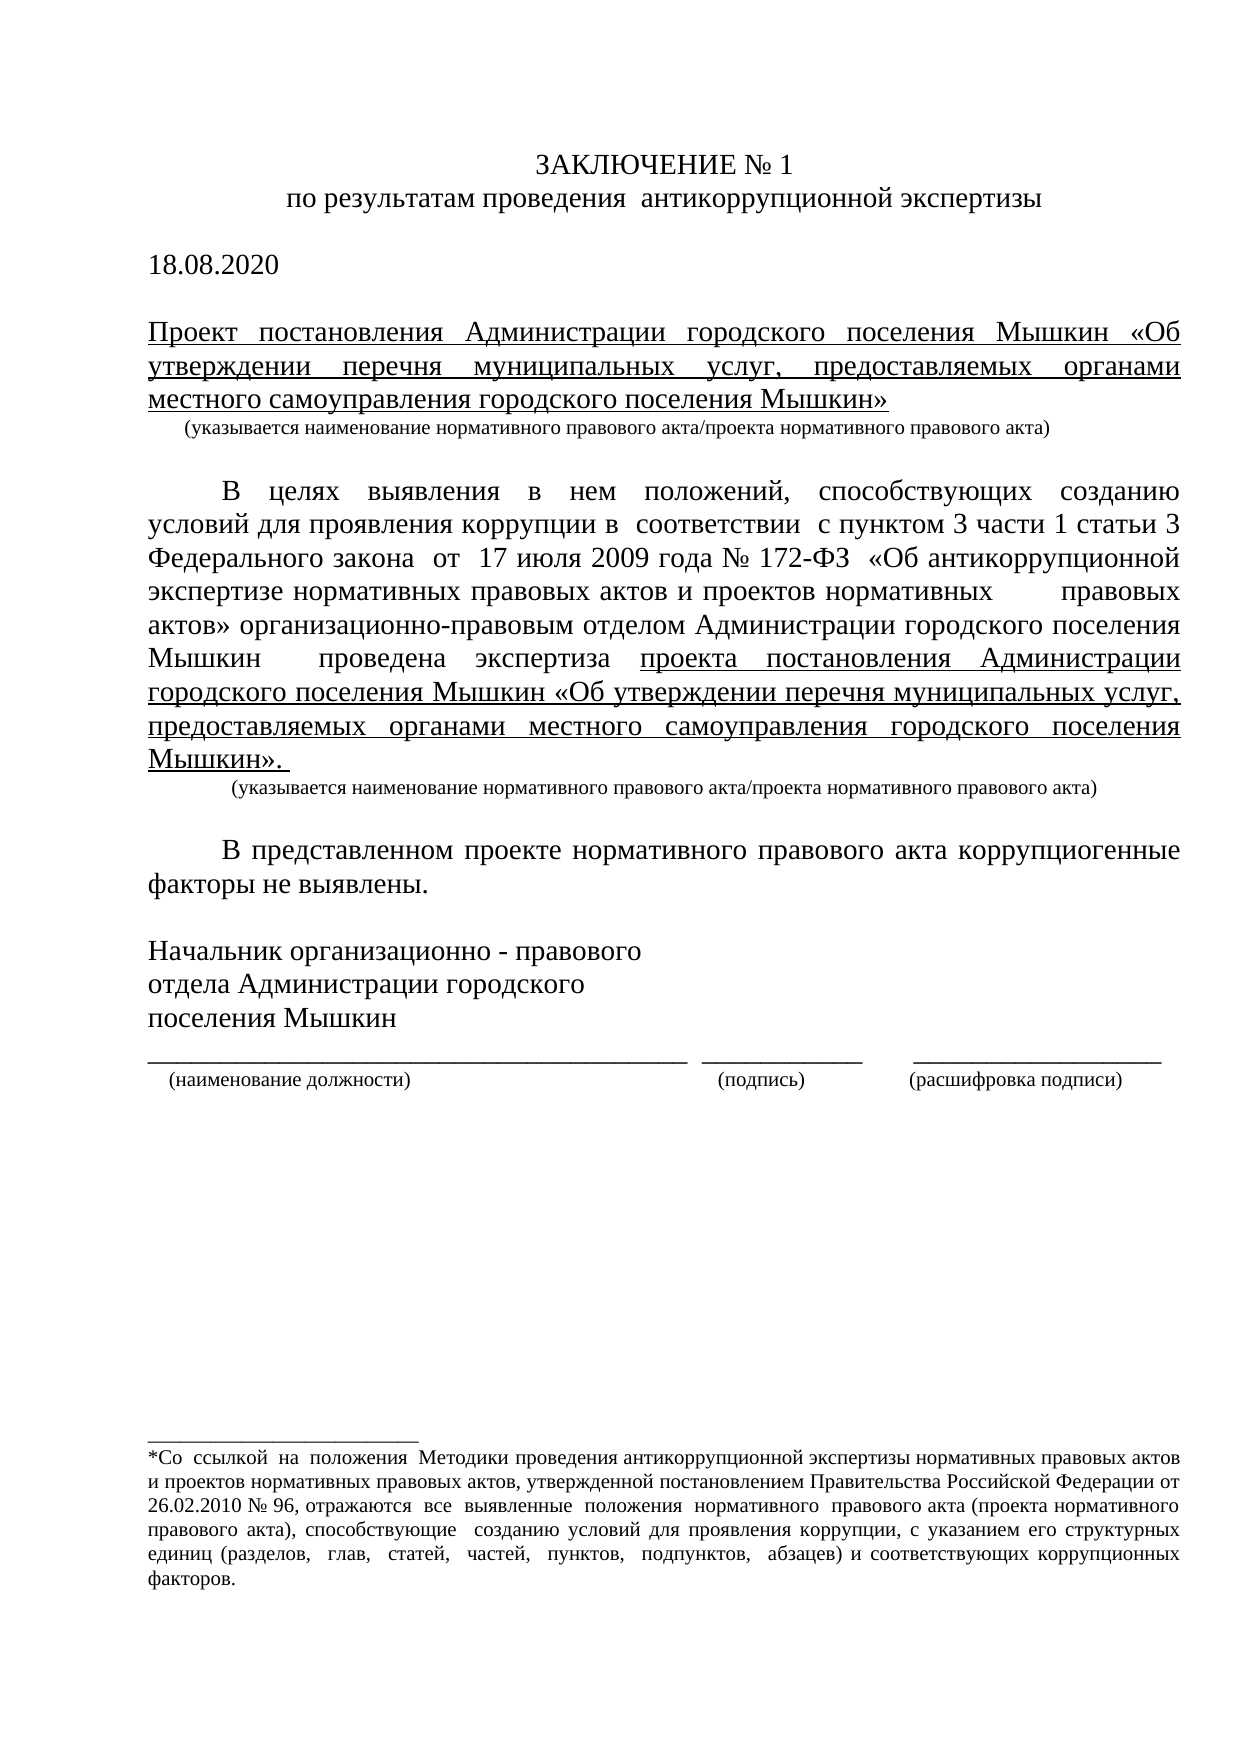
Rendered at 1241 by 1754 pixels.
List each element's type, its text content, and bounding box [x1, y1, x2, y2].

text (наименование должности) (подпись) (расшифровка подписи) [148, 1067, 1181, 1091]
text Проект постановления Администрации городского поселения Мышкин «Об утверждении перечня муниципальных услуг, предоставляемых органами местного самоуправления городского поселения Мышкин» [148, 314, 1181, 344]
text (указывается наименование нормативного правового акта/проекта нормативного правового акта) [148, 775, 1181, 799]
text В целях выявления в нем положений, способствующих созданию условий для проявления коррупции в соответствии с пунктом 3 части 1 статьи 3 Федерального закона от 17 июля № 172-ФЗ «Об антикоррупционной экспертизе нормативных правовых актов и проектов нормативных правовых актов» организационно-правовым отделом Администрации городского поселения Мышкин проведена экспертиза проекта постановления Администрации городского поселения Мышкин «Об утверждении перечня муниципальных услуг, предоставляемых органами местного самоуправления городского поселения Мышкин». [148, 738, 1181, 775]
text Проект постановления Администрации городского поселения Мышкин «Об утверждении перечня муниципальных услуг, предоставляемых органами местного самоуправления городского поселения Мышкин» [148, 345, 1181, 377]
text (указывается наименование нормативного правового акта/проекта нормативного правового акта) [148, 415, 1181, 439]
text В представленном проекте нормативного правового акта коррупциогенные факторы не выявлены. [148, 832, 1181, 899]
text Начальник организационно - правового [148, 933, 1181, 966]
text *Со ссылкой на положения Методики проведения антикоррупционной экспертизы нормативных правовых актов и проектов нормативных правовых актов, утвержденной постановлением Правительства Российской Федерации от 26.02.2010 № 96, отражаются все выявленные положения нормативного правового акта (проекта нормативного правового акта), способствующие созданию условий для проявления коррупции, с указанием его структурных единиц (разделов, глав, статей, частей, пунктов, подпунктов, абзацев) и соответствующих коррупционных факторов. [148, 1445, 1181, 1589]
text ЗАКЛЮЧЕНИЕ № 1 [148, 147, 1181, 180]
text __________________________ [148, 1421, 1181, 1445]
text Проект постановления Администрации городского поселения Мышкин «Об утверждении перечня муниципальных услуг, предоставляемых органами местного самоуправления городского поселения Мышкин» [148, 379, 1181, 415]
text 18.08.2020 [148, 247, 1181, 281]
text В целях выявления в нем положений, способствующих созданию условий для проявления коррупции в соответствии с пунктом 3 части 1 статьи 3 Федерального закона от 17 июля № 172-ФЗ «Об антикоррупционной экспертизе нормативных правовых актов и проектов нормативных правовых актов» организационно-правовым отделом Администрации городского поселения Мышкин проведена экспертиза проекта постановления Администрации городского поселения Мышкин «Об утверждении перечня муниципальных услуг, предоставляемых органами местного самоуправления городского поселения Мышкин». [148, 473, 1181, 703]
text отдела Администрации городского [148, 966, 1181, 1000]
text _____________________________________ ___________ _________________ [148, 1033, 1181, 1067]
text поселения Мышкин [148, 1000, 1181, 1033]
text по результатам проведения антикоррупционной экспертизы [148, 180, 1181, 214]
